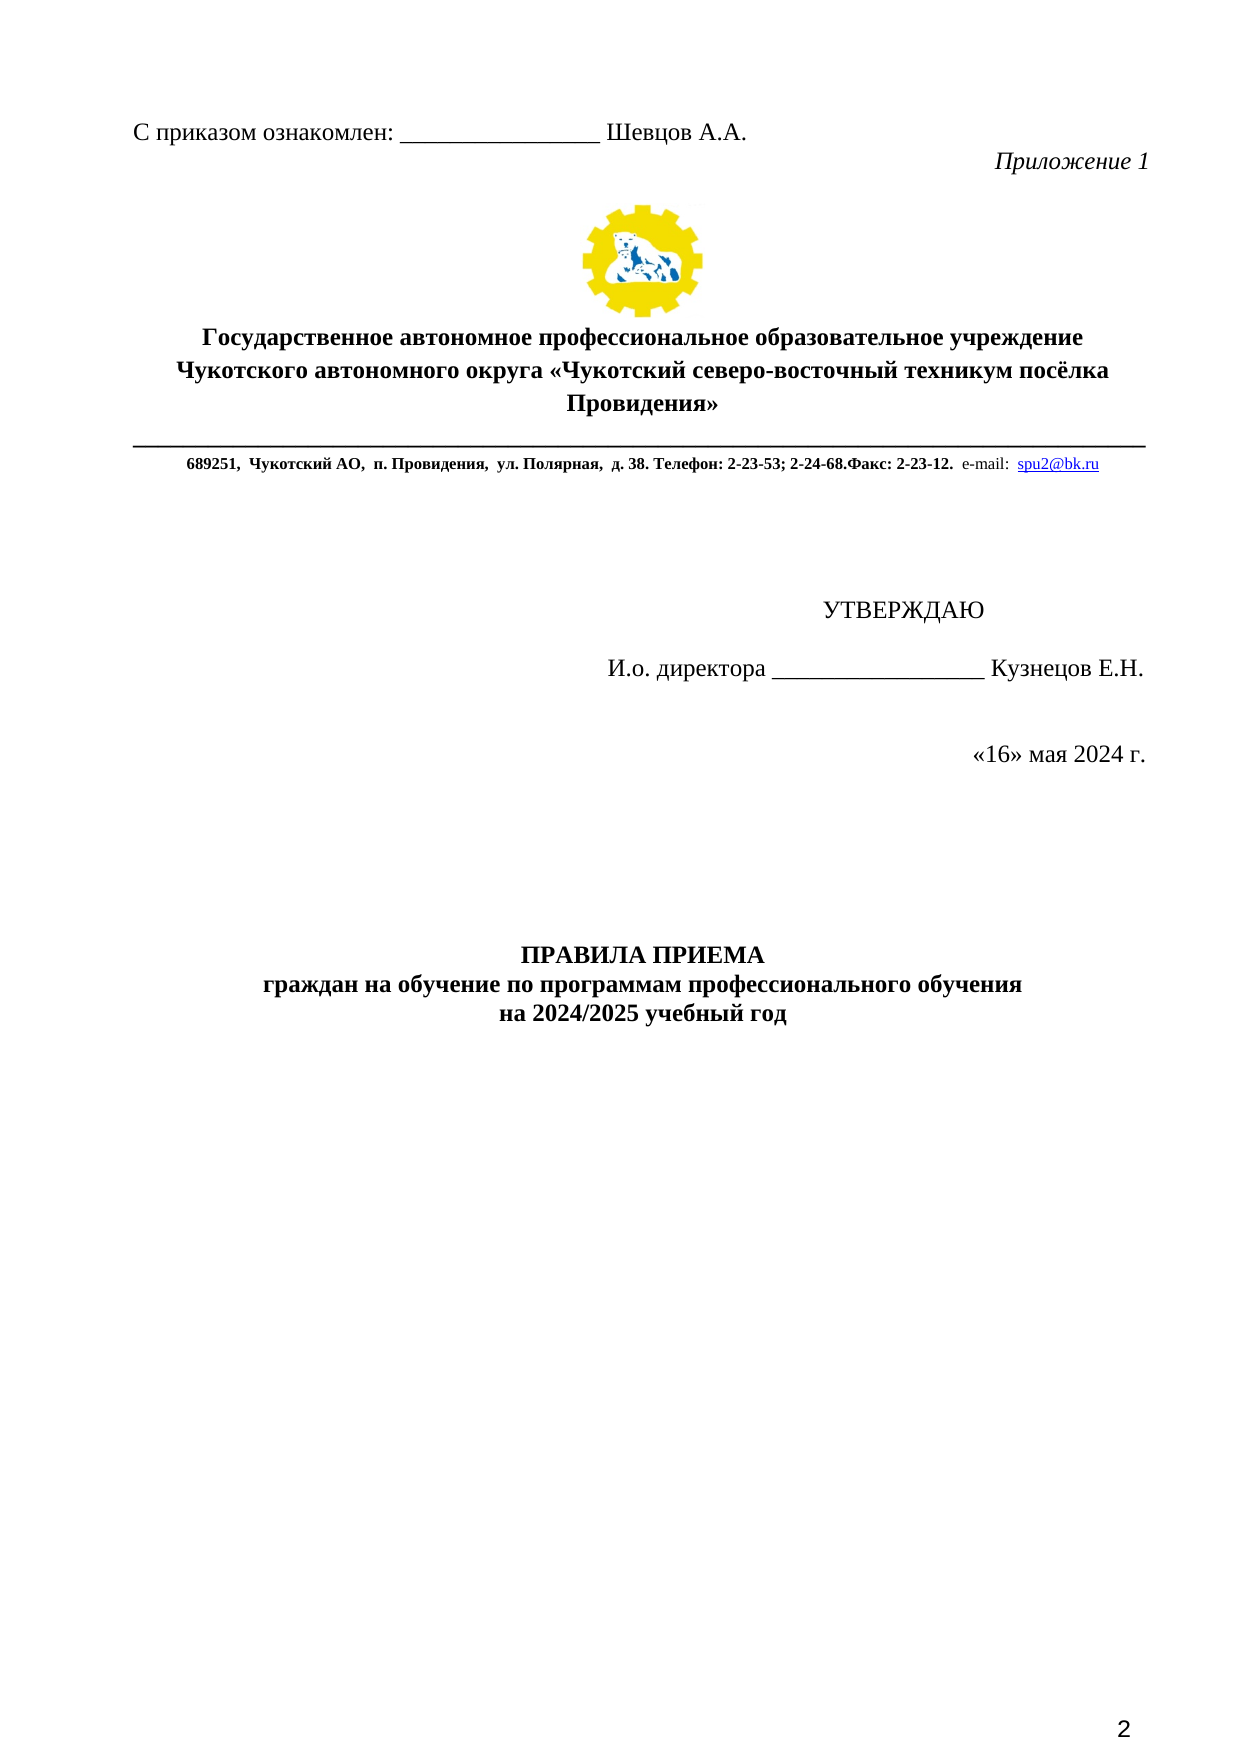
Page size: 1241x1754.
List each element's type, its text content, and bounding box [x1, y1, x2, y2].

text Государственное автономное профессиональное образовательное учреждение Чукотского автономного округа «Чукотский северо-восточный техникум посёлка Провидения» [133, 322, 1152, 417]
text 689251, Чукотский АО, п. Провидения, ул. Полярная, д. 38. Телефон: 2-23-53; 2-24-68.Факс: 2-23-12. е-mail: spu2@bk.ru [133, 454, 1152, 473]
text _________________________________________________________________________________ [133, 421, 1152, 450]
text на 2024/2025 учебный год [133, 998, 1152, 1026]
picture [580, 203, 706, 318]
text УТВЕРЖДАЮ [820, 595, 1152, 624]
text С приказом ознакомлен: ________________ Шевцов А.А. [133, 117, 1152, 146]
text И.о. директора _________________ Кузнецов Е.Н. [605, 653, 1152, 681]
text Приложение 1 [133, 146, 1152, 175]
text «16» мая 2024 г. [672, 739, 1152, 768]
text ПРАВИЛА ПРИЕМА граждан на обучение по программам профессионального обучения [133, 940, 1152, 998]
